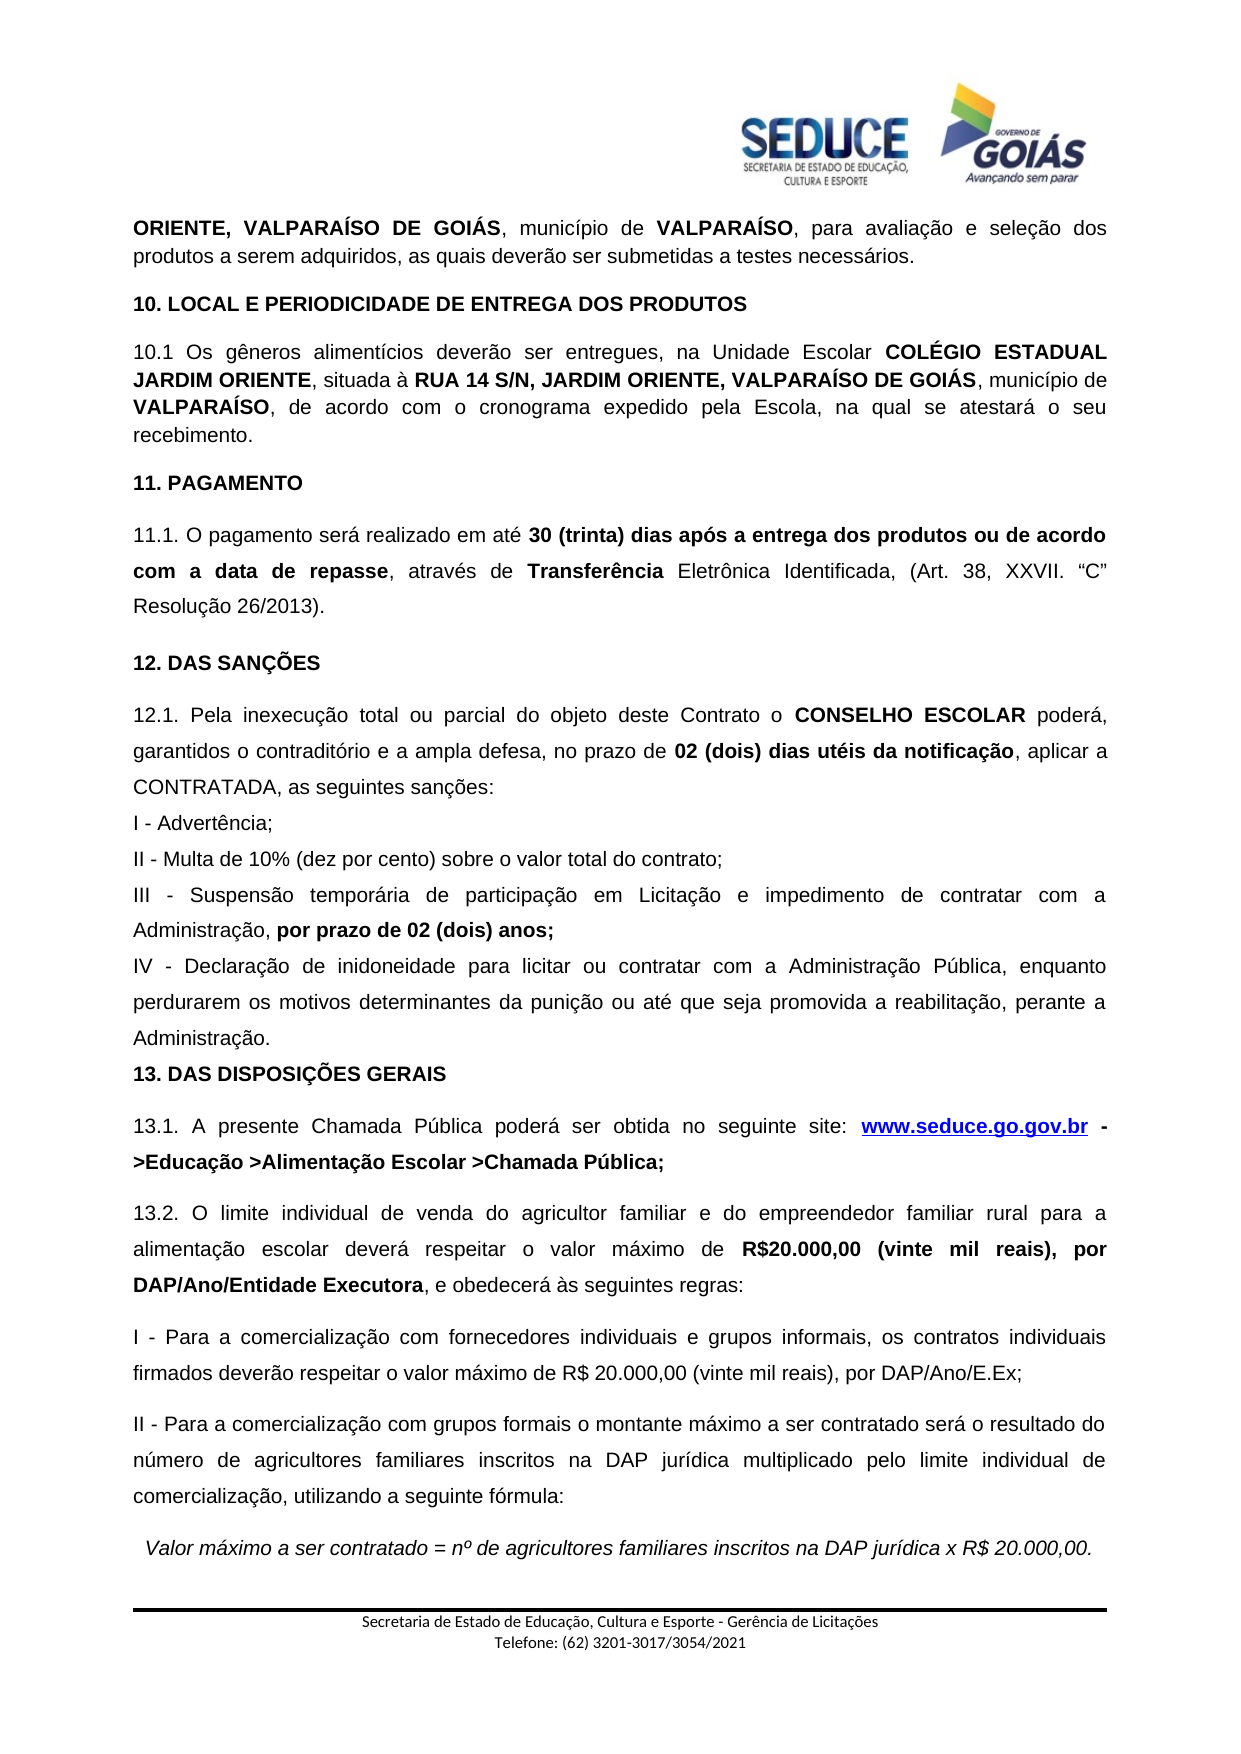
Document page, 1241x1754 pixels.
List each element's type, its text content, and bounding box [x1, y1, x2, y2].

text Valor máximo a ser contratado = nº de agricultores familiares inscritos na DAP jurídica x R$ 20.000,00. [133, 1536, 1107, 1559]
text II - Multa de 10% (dez por cento) sobre o valor total do contrato; [133, 846, 1107, 870]
text 11.1. O pagamento será realizado em até 30 (trinta) dias após a entrega dos produtos ou de acordo com a data de repasse, através de Transferência Eletrônica Identificada, (Art. 38, XXVII. “C” Resolução 26/2013). [133, 522, 1107, 618]
text 13.2. O limite individual de venda do agricultor familiar e do empreendedor familiar rural para a alimentação escolar deverá respeitar o valor máximo de R$20.000,00 (vinte mil reais), por DAP/Ano/Entidade Executora, e obedecerá às seguintes regras: [133, 1201, 1107, 1297]
text II - Para a comercialização com grupos formais o montante máximo a ser contratado será o resultado do número de agricultores familiares inscritos na DAP jurídica multiplicado pelo limite individual de comercialização, utilizando a seguinte fórmula: [133, 1412, 1107, 1508]
text 10. LOCAL E PERIODICIDADE DE ENTREGA DOS PRODUTOS [133, 292, 1103, 316]
text III - Suspensão temporária de participação em Licitação e impedimento de contratar com a Administração, por prazo de 02 (dois) anos; [133, 882, 1107, 942]
text 12.1. Pela inexecução total ou parcial do objeto deste Contrato o CONSELHO ESCOLAR poderá, garantidos o contraditório e a ampla defesa, no prazo de 02 (dois) dias utéis da notificação, aplicar a CONTRATADA, as seguintes sanções: [133, 703, 1107, 798]
text 10.1 Os gêneros alimentícios deverão ser entregues, na Unidade Escolar COLÉGIO ESTADUAL JARDIM ORIENTE, situada à RUA 14 S/N, JARDIM ORIENTE, VALPARAÍSO DE GOIÁS, município de VALPARAÍSO, de acordo com o cronograma expedido pela Escola, na qual se atestará o seu recebimento. [133, 340, 1107, 447]
text IV - Declaração de inidoneidade para licitar ou contratar com a Administração Pública, enquanto perdurarem os motivos determinantes da punição ou até que seja promovida a reabilitação, perante a Administração. [133, 954, 1107, 1050]
text 13. DAS DISPOSIÇÕES GERAIS [133, 1062, 1107, 1086]
picture [726, 73, 1108, 216]
text 12. DAS SANÇÕES [133, 651, 1107, 675]
text 13.1. A presente Chamada Pública poderá ser obtida no seguinte site: www.seduce.go.gov.br ->Educação >Alimentação Escolar >Chamada Pública; [133, 1114, 1107, 1173]
text I - Advertência; [133, 811, 1107, 834]
text I - Para a comercialização com fornecedores individuais e grupos informais, os contratos individuais firmados deverão respeitar o valor máximo de R$ 20.000,00 (vinte mil reais), por DAP/Ano/E.Ex; [133, 1324, 1107, 1384]
text 11. PAGAMENTO [133, 471, 1107, 495]
